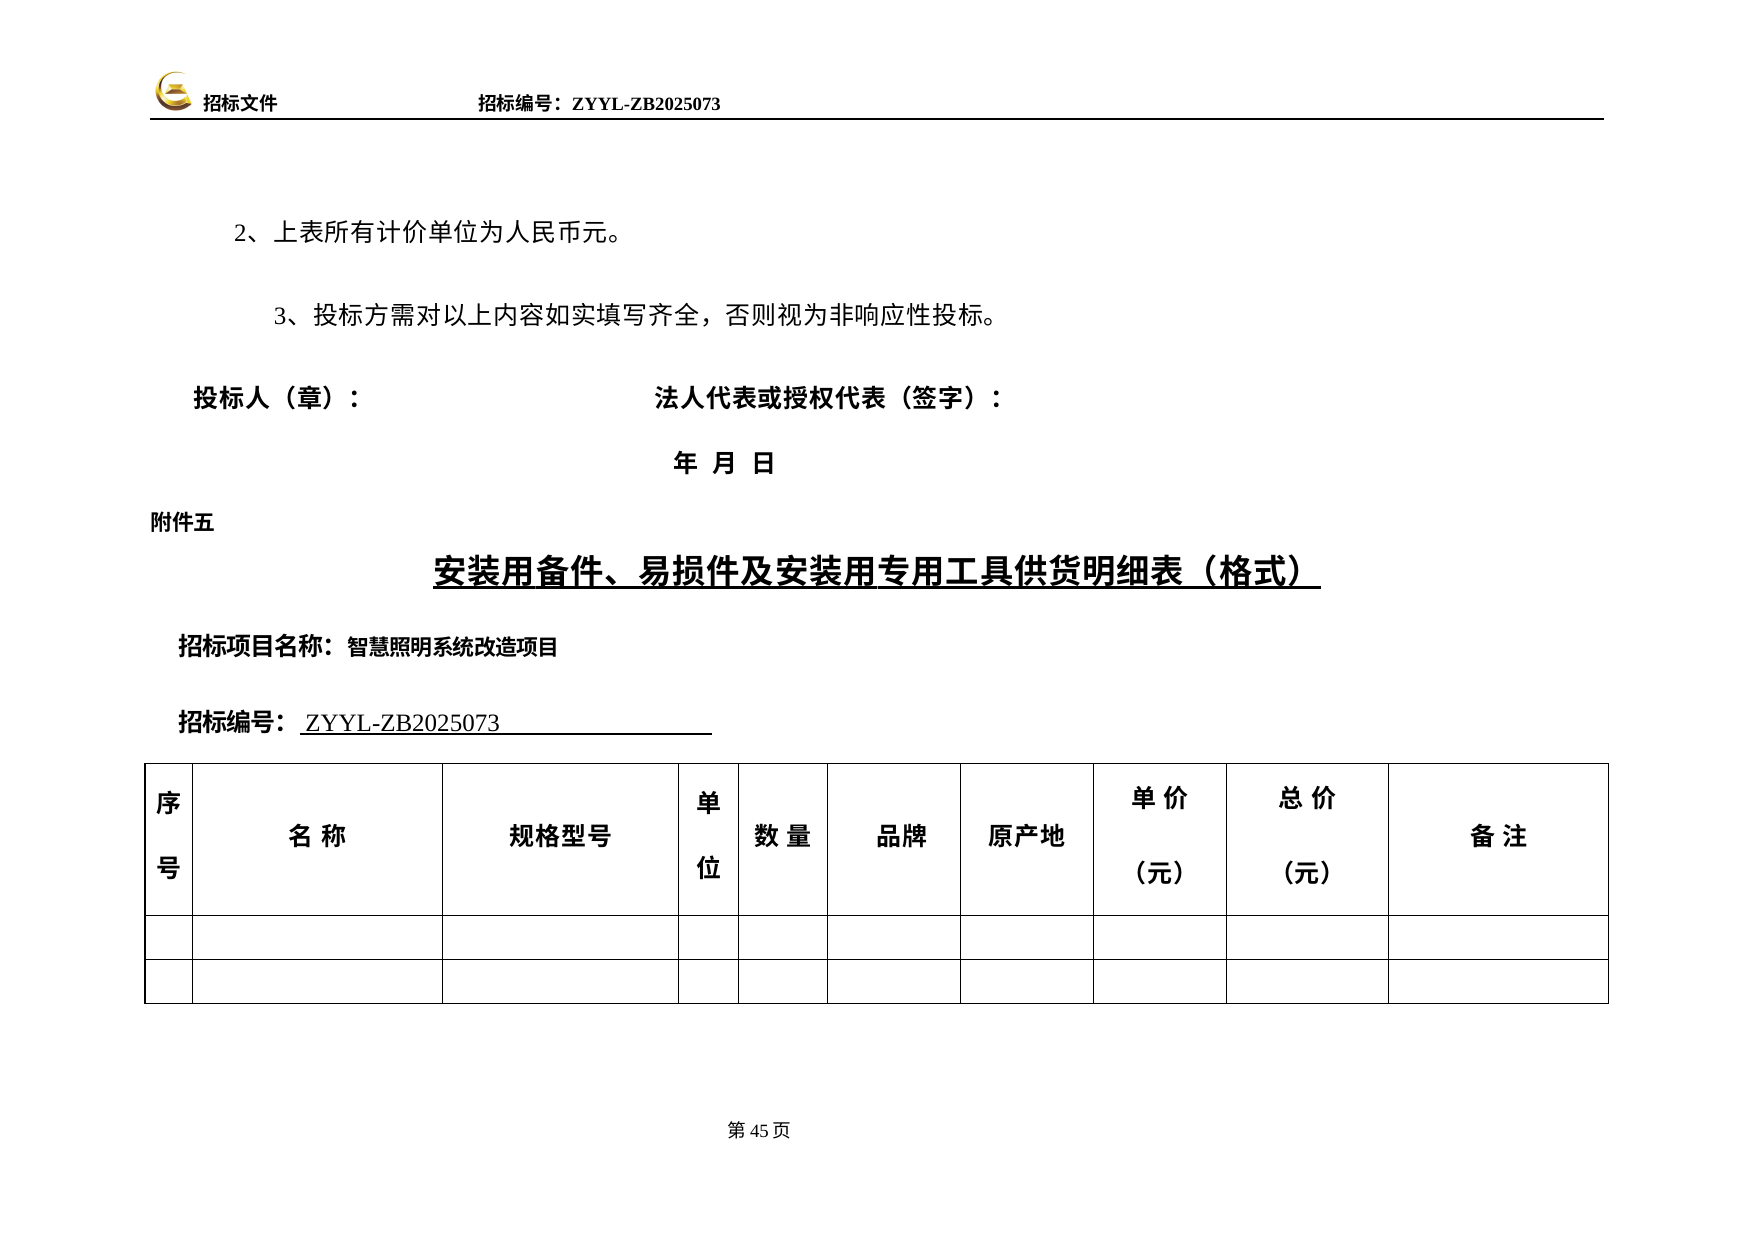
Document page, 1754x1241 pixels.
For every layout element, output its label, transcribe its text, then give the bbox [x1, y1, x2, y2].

table_header 序号 [146, 764, 192, 915]
table_cell [1094, 960, 1226, 1003]
table_header 总 价 （元） [1227, 764, 1388, 915]
table_cell [739, 960, 827, 1003]
text 招标项目名称：智慧照明系统改造项目 [150, 612, 1604, 677]
picture [155, 71, 192, 111]
table_header 备 注 [1389, 764, 1608, 915]
table_cell [193, 916, 442, 959]
table_cell [679, 916, 738, 959]
text 招标编号： ZYYL-ZB2025073 [150, 688, 1604, 753]
table_header 规格型号 [443, 764, 678, 915]
table_header 单 价 （元） [1094, 764, 1226, 915]
table_header 数 量 [739, 764, 827, 915]
table_cell [1094, 916, 1226, 959]
table_cell [146, 916, 192, 959]
table_cell [961, 960, 1093, 1003]
text 2、上表所有计价单位为人民币元。 [171, 198, 1604, 263]
table_cell [828, 960, 960, 1003]
text 年 月 日 [194, 429, 1604, 494]
table_header 原产地 [961, 764, 1093, 915]
text 投标人（章）： 法人代表或授权代表（签字）： [150, 364, 1604, 429]
table_cell [443, 916, 678, 959]
text 3、投标方需对以上内容如实填写齐全，否则视为非响应性投标。 [194, 281, 1604, 346]
table_cell [146, 960, 192, 1003]
table_cell [1389, 916, 1608, 959]
table_cell [1227, 916, 1388, 959]
table_cell [1389, 960, 1608, 1003]
table_cell [679, 960, 738, 1003]
table_cell [739, 916, 827, 959]
table_cell [193, 960, 442, 1003]
table_header 品牌 [828, 764, 960, 915]
table_header 单 位 [679, 764, 738, 915]
table_cell [961, 916, 1093, 959]
table_cell [1227, 960, 1388, 1003]
text 附件五 [150, 504, 1604, 537]
table_cell [828, 916, 960, 959]
text 安装用备件、易损件及安装用专用工具供货明细表（格式） [150, 537, 1604, 602]
table_header 名 称 [193, 764, 442, 915]
table_cell [443, 960, 678, 1003]
